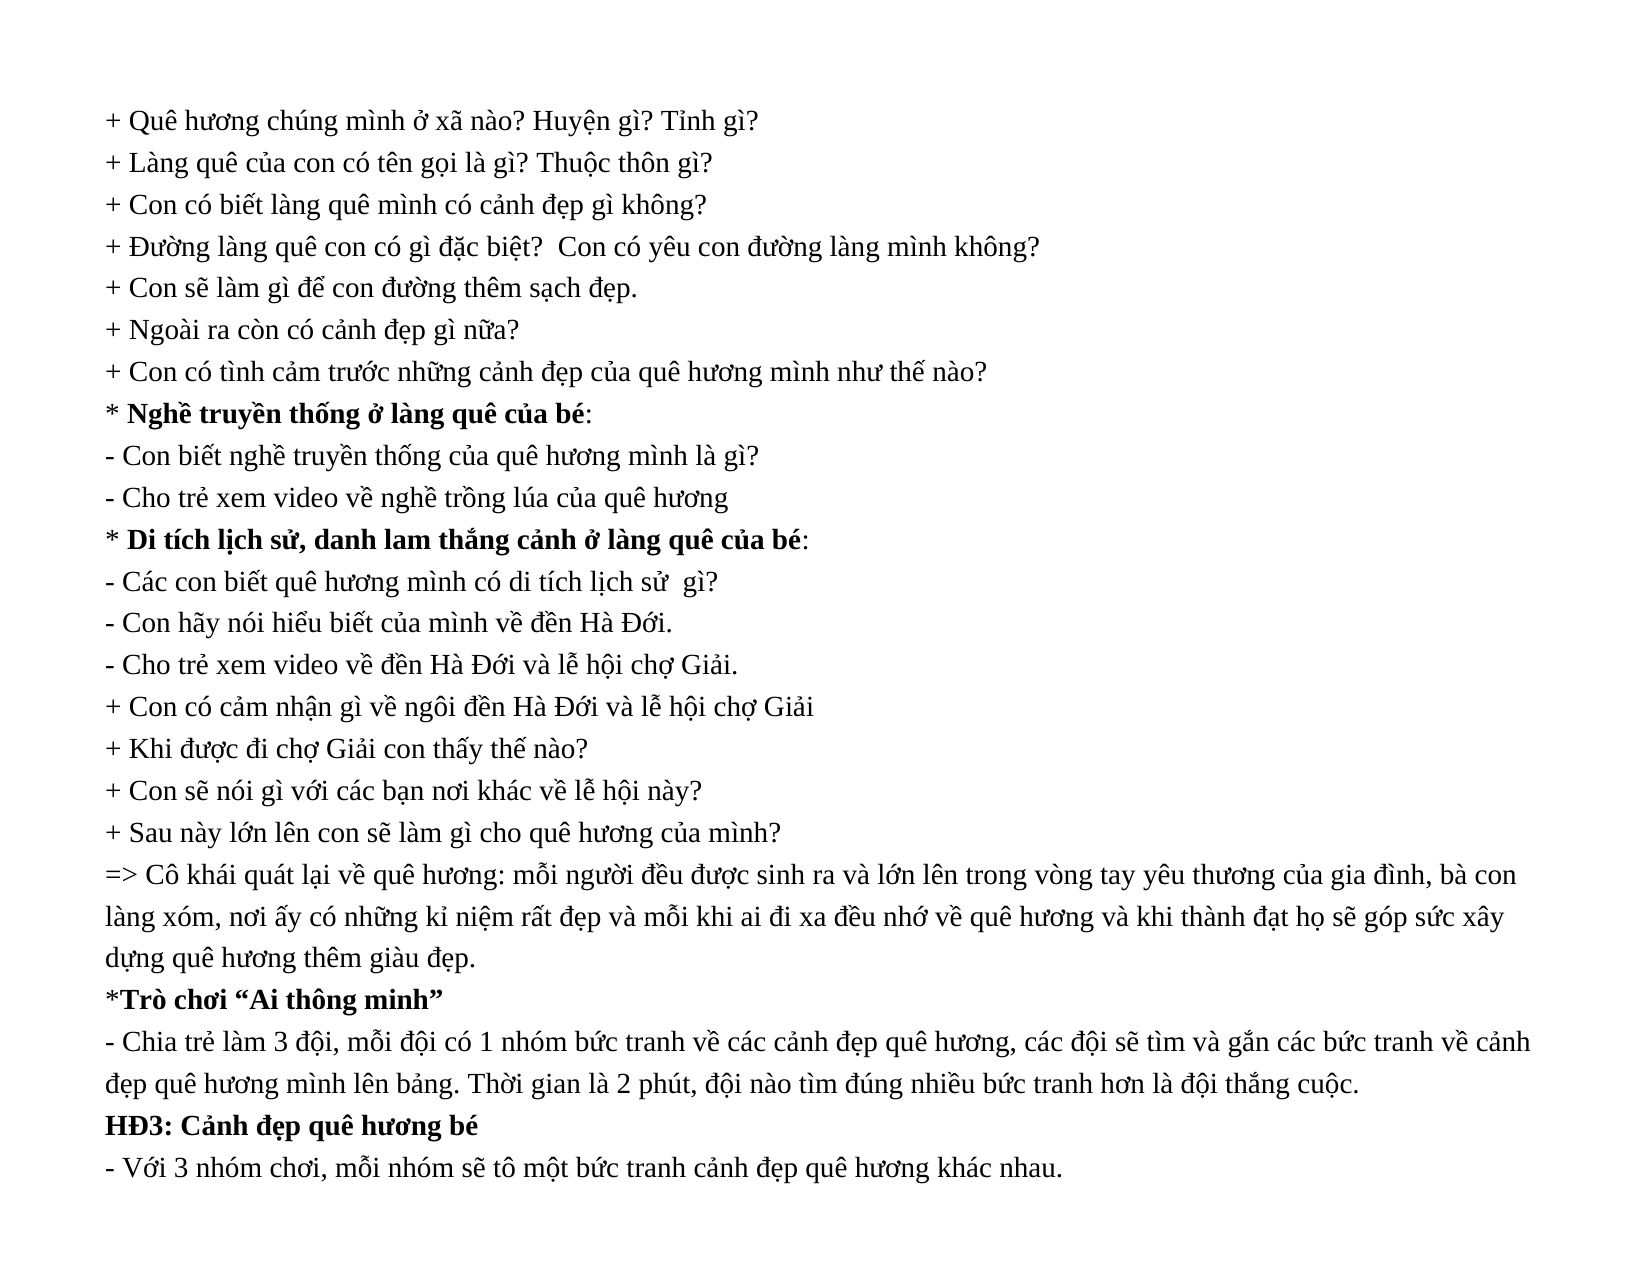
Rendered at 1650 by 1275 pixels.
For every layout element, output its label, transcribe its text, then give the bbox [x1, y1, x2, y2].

text + Ngoài ra còn có cảnh đẹp gì nữa? [105, 312, 1560, 346]
text - Cho trẻ xem video về nghề trồng lúa của quê hương [105, 480, 1560, 513]
text HĐ3: Cảnh đẹp quê hương bé [105, 1108, 1560, 1142]
text * Di tích lịch sử, danh lam thắng cảnh ở làng quê của bé: [105, 522, 1560, 555]
text + Con có biết làng quê mình có cảnh đẹp gì không? [105, 187, 1560, 220]
text => Cô khái quát lại về quê hương: mỗi người đều được sinh ra và lớn lên trong vòng tay yêu thương của gia đình, bà con làng xóm, nơi ấy có những kỉ niệm rất đẹp và mỗi khi ai đi xa đều nhớ về quê hương và khi thành đạt họ sẽ góp sức xây dựng quê hương thêm giàu đẹp. [105, 857, 1560, 974]
text + Làng quê của con có tên gọi là gì? Thuộc thôn gì? [105, 145, 1560, 178]
text + Khi được đi chợ Giải con thấy thế nào? [105, 731, 1560, 765]
text - Các con biết quê hương mình có di tích lịch sử gì? [105, 564, 1560, 597]
text + Con có tình cảm trước những cảnh đẹp của quê hương mình như thế nào? [105, 354, 1560, 388]
text + Con sẽ nói gì với các bạn nơi khác về lễ hội này? [105, 773, 1560, 807]
text + Đường làng quê con có gì đặc biệt? Con có yêu con đường làng mình không? [105, 229, 1560, 262]
text + Quê hương chúng mình ở xã nào? Huyện gì? Tỉnh gì? [105, 103, 1560, 137]
text - Cho trẻ xem video về đền Hà Đới và lễ hội chợ Giải. [105, 647, 1560, 681]
text *Trò chơi “Ai thông minh” [105, 982, 1560, 1016]
text - Chia trẻ làm 3 đội, mỗi đội có 1 nhóm bức tranh về các cảnh đẹp quê hương, các đội sẽ tìm và gắn các bức tranh về cảnh đẹp quê hương mình lên bảng. Thời gian là 2 phút, đội nào tìm đúng nhiều bức tranh hơn là đội thắng cuộc. [105, 1024, 1560, 1100]
text * Nghề truyền thống ở làng quê của bé: [105, 396, 1560, 430]
text - Con biết nghề truyền thống của quê hương mình là gì? [105, 438, 1560, 472]
text + Sau này lớn lên con sẽ làm gì cho quê hương của mình? [105, 815, 1560, 848]
text - Con hãy nói hiểu biết của mình về đền Hà Đới. [105, 606, 1560, 639]
text + Con có cảm nhận gì về ngôi đền Hà Đới và lễ hội chợ Giải [105, 689, 1560, 723]
text + Con sẽ làm gì để con đường thêm sạch đẹp. [105, 271, 1560, 304]
text - Với 3 nhóm chơi, mỗi nhóm sẽ tô một bức tranh cảnh đẹp quê hương khác nhau. [105, 1150, 1560, 1183]
